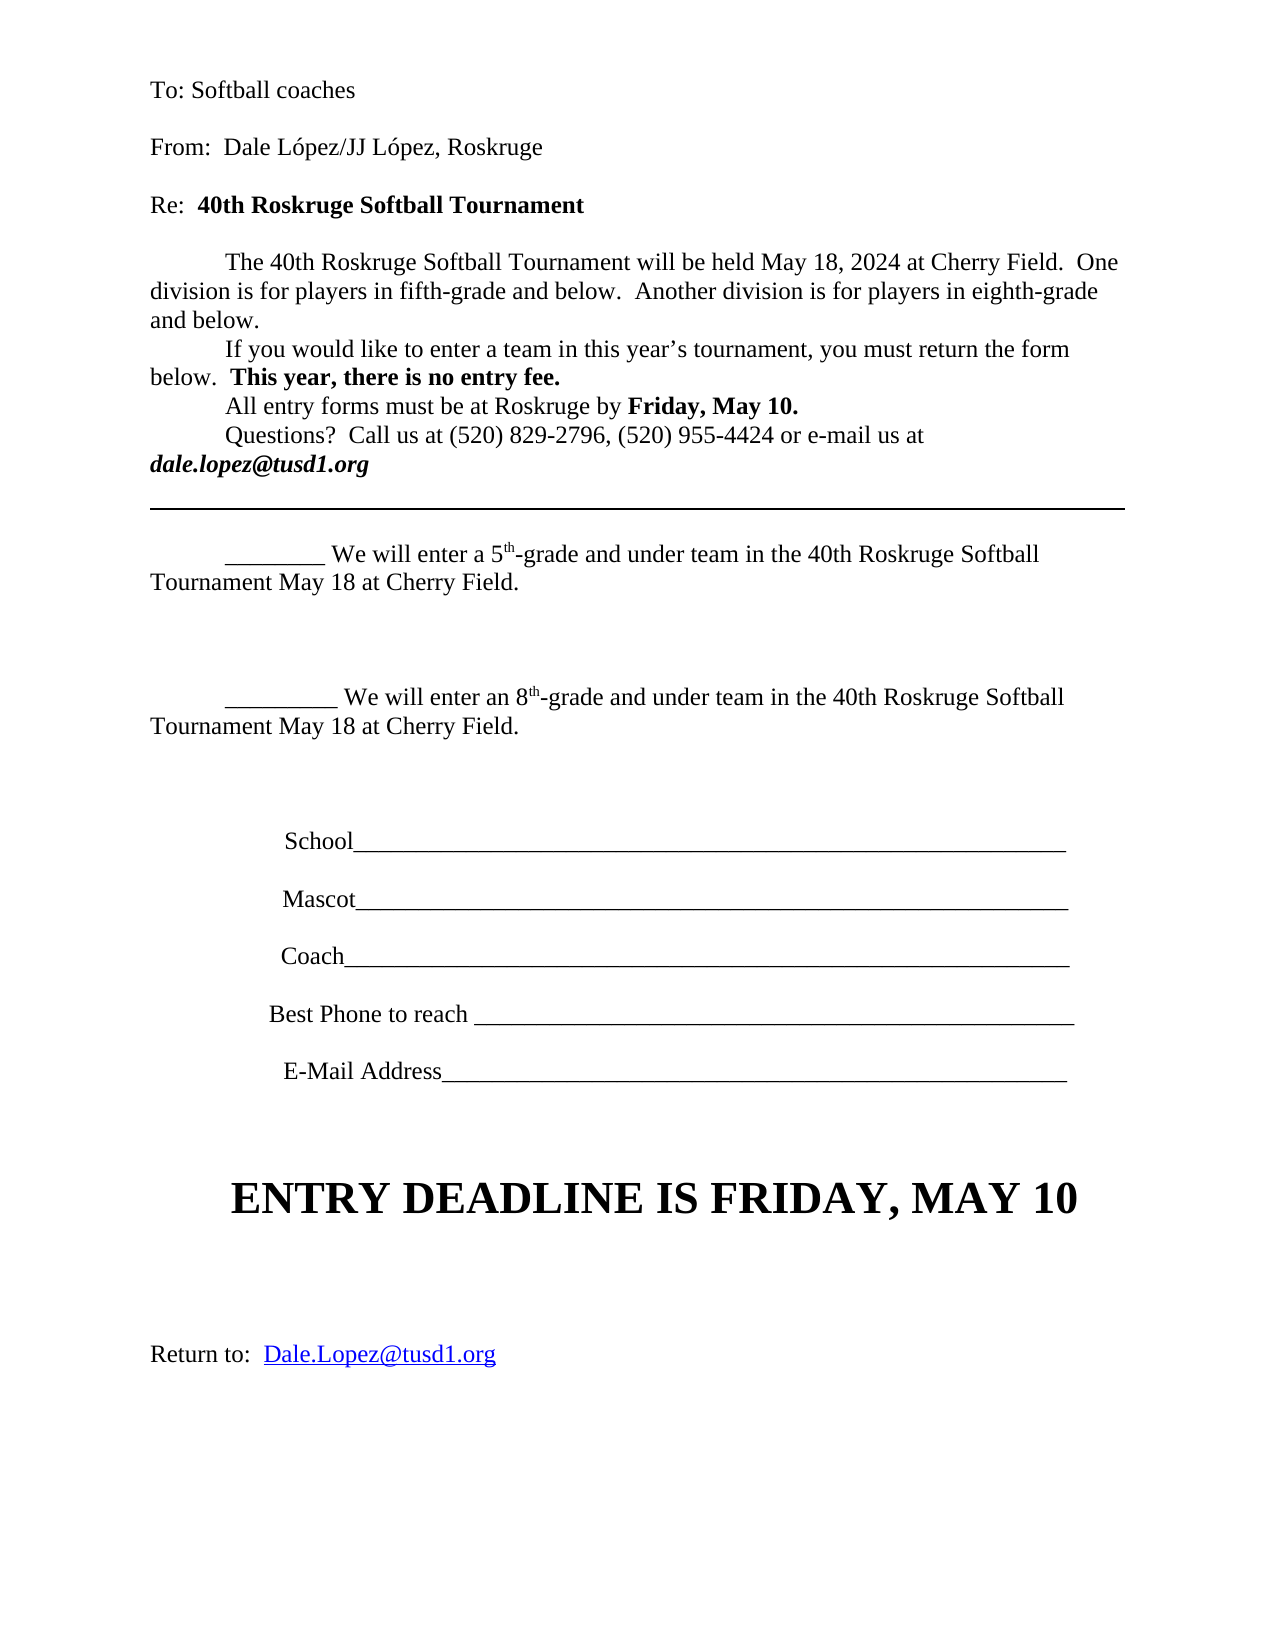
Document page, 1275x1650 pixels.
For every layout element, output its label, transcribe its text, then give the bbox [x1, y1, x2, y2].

text From: Dale López/JJ López, Roskruge [150, 132, 1125, 161]
text Best Phone to reach ________________________________________________ [150, 999, 1125, 1027]
text ________ We will enter a 5th-grade and under team in the 40th Roskruge Softball Tournament May 18 at Cherry Field. [150, 539, 1125, 596]
text The 40th Roskruge Softball Tournament will be held May 18, 2024 at Cherry Field. One division is for players in fifth-grade and below. Another division is for players in eighth-grade and below. [150, 247, 1125, 334]
text Re: 40th Roskruge Softball Tournament [150, 190, 1125, 219]
subtitle ENTRY DEADLINE IS FRIDAY, MAY 10 [150, 1171, 1125, 1224]
text To: Softball coaches [150, 75, 1125, 104]
text All entry forms must be at Roskruge by Friday, May 10. [150, 391, 1125, 420]
text Mascot_________________________________________________________ [150, 884, 1125, 912]
text Return to: Dale.Lopez@tusd1.org [150, 1339, 1125, 1368]
text E-Mail Address__________________________________________________ [150, 1056, 1125, 1085]
text School_________________________________________________________ [150, 826, 1125, 855]
text If you would like to enter a team in this year’s tournament, you must return the form below. This year, there is no entry fee. [150, 334, 1125, 391]
text _________ We will enter an 8th-grade and under team in the 40th Roskruge Softball Tournament May 18 at Cherry Field. [150, 682, 1125, 740]
text Questions? Call us at (520) 829-2796, (520) 955-4424 or e-mail us at dale.lopez@tusd1.org [150, 420, 1125, 477]
text Coach__________________________________________________________ [150, 941, 1125, 970]
